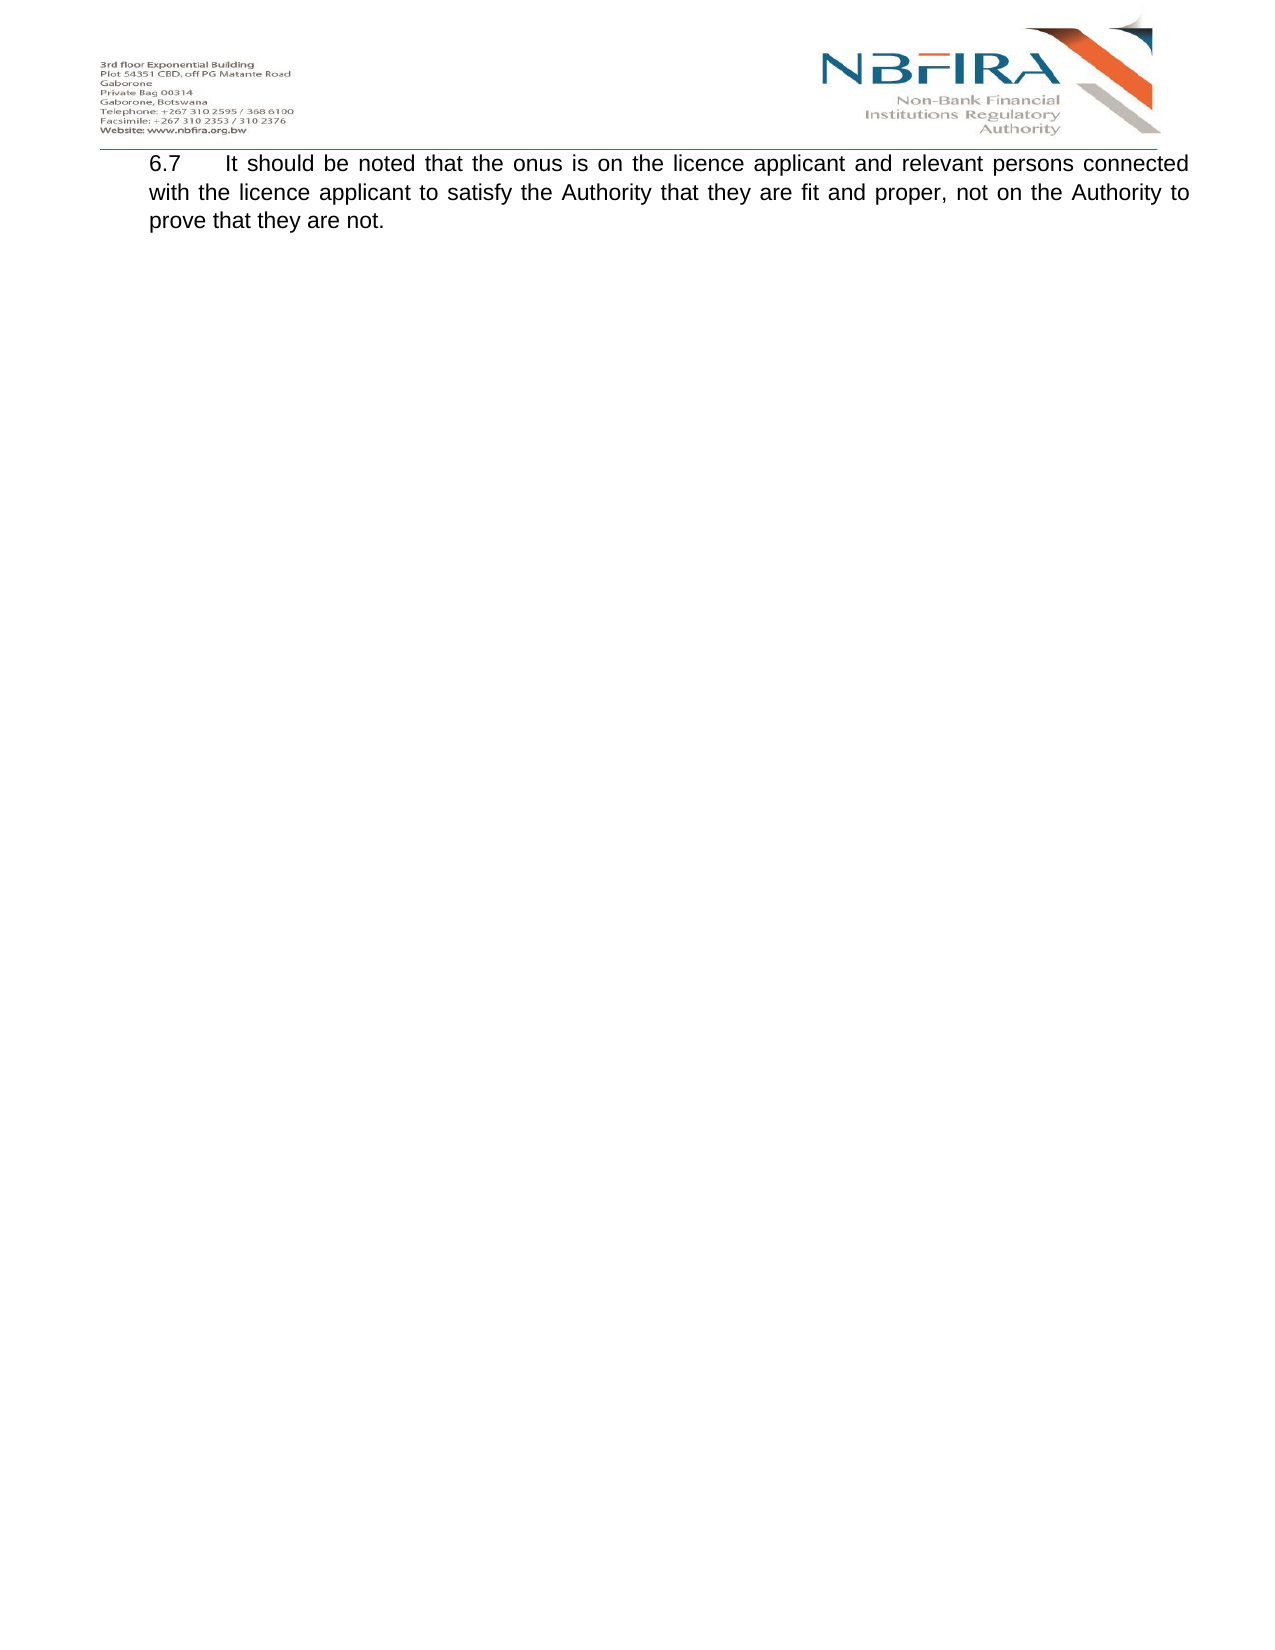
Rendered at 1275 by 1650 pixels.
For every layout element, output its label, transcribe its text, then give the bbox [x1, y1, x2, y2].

picture [100, 3, 1194, 150]
text 6.7 It should be noted that the onus is on the licence applicant and relevant persons connected with the licence applicant to satisfy the Authority that they are fit and proper, not on the Authority to prove that they are not. [149, 150, 1191, 233]
